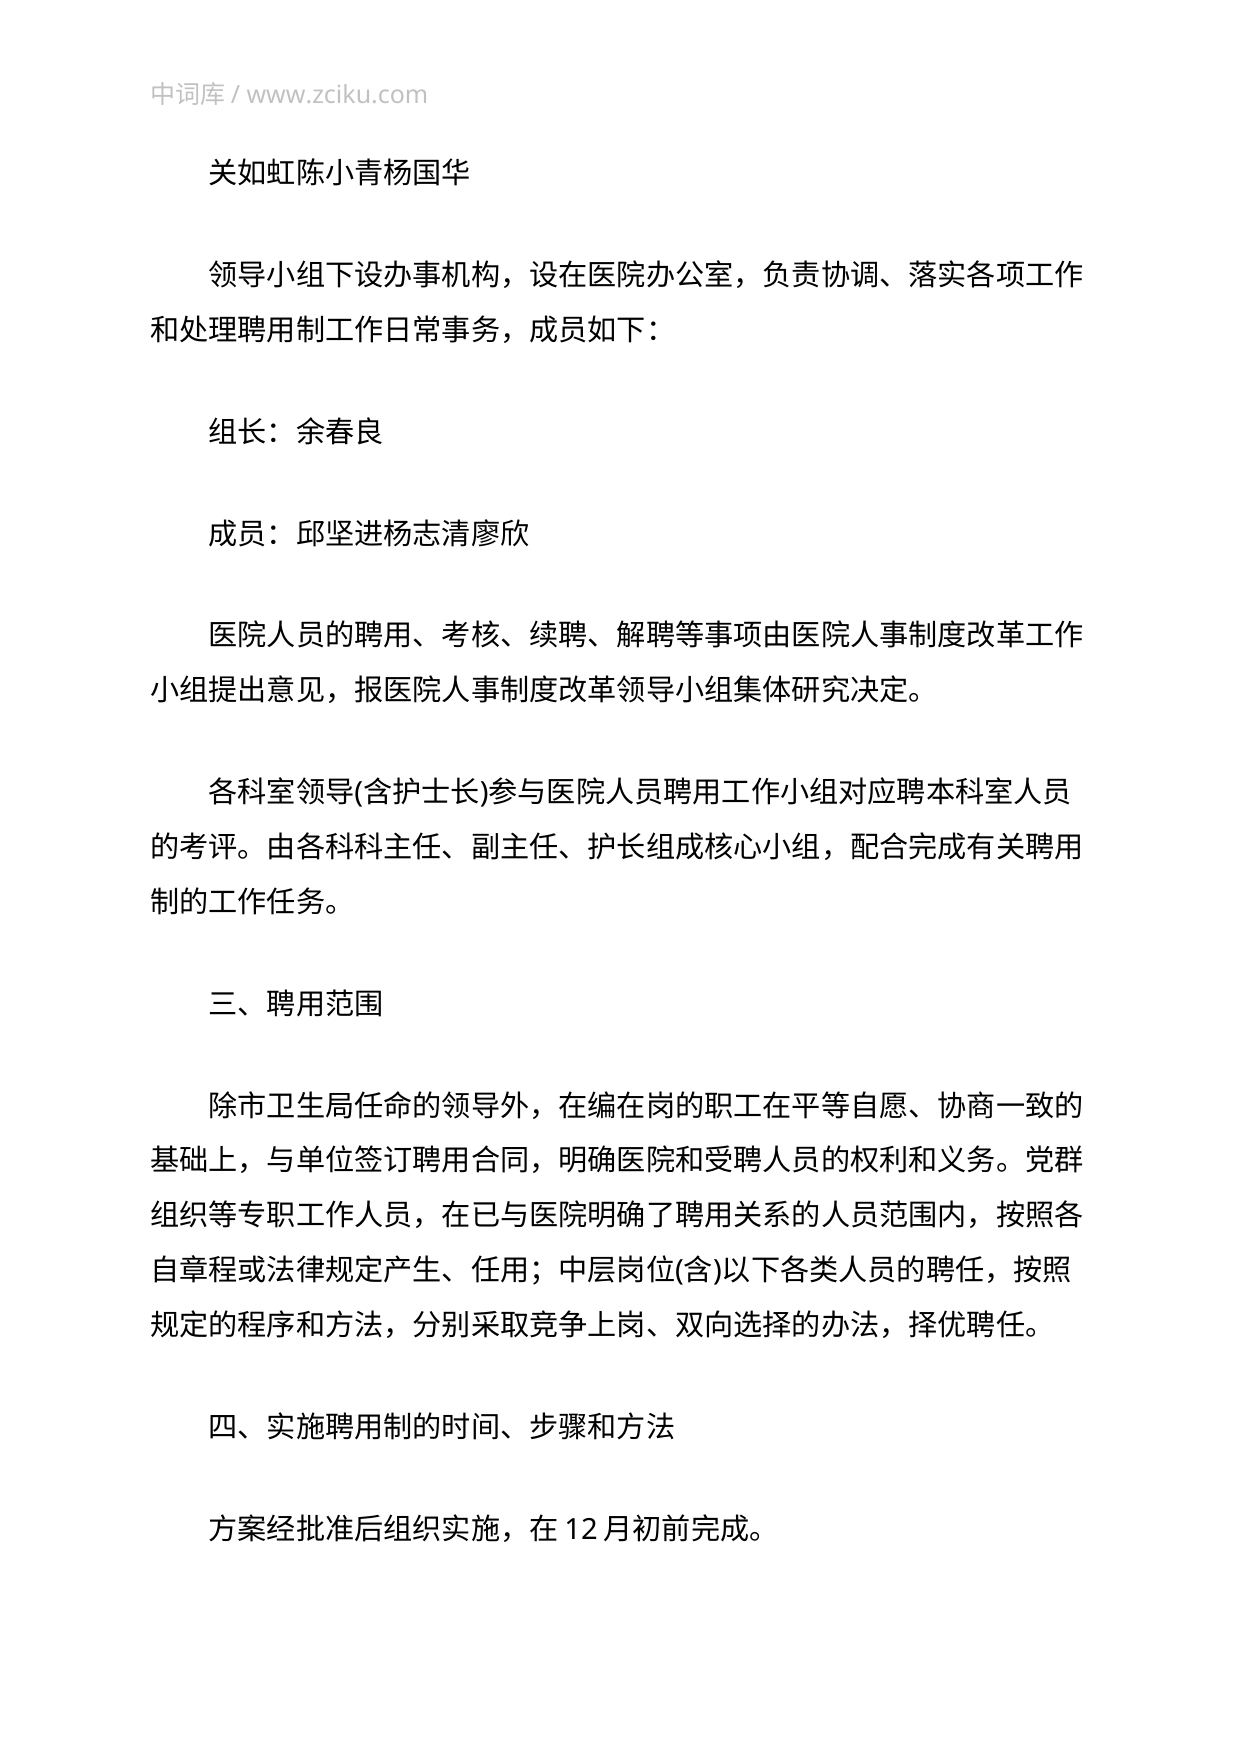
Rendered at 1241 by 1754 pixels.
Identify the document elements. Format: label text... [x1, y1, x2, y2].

text 除市卫生局任命的领导外，在编在岗的职工在平等自愿、协商一致的基础上，与单位签订聘用合同，明确医院和受聘人员的权利和义务。党群组织等专职工作人员，在已与医院明确了聘用关系的人员范围内，按照各自章程或法律规定产生、任用；中层岗位(含)以下各类人员的聘任，按照规定的程序和方法，分别采取竞争上岗、双向选择的办法，择优聘任。 [150, 1082, 1090, 1344]
text 领导小组下设办事机构，设在医院办公室，负责协调、落实各项工作和处理聘用制工作日常事务，成员如下： [150, 252, 1090, 349]
text 成员：邱坚进杨志清廖欣 [150, 510, 1090, 552]
text 三、聘用范围 [150, 980, 1090, 1023]
text 各科室领导(含护士长)参与医院人员聘用工作小组对应聘本科室人员的考评。由各科科主任、副主任、护长组成核心小组，配合完成有关聘用制的工作任务。 [150, 769, 1090, 921]
text 关如虹陈小青杨国华 [150, 150, 1090, 192]
text 四、实施聘用制的时间、步骤和方法 [150, 1403, 1090, 1446]
text 方案经批准后组织实施，在12月初前完成。 [150, 1505, 1090, 1548]
text 组长：余春良 [150, 408, 1090, 451]
text 医院人员的聘用、考核、续聘、解聘等事项由医院人事制度改革工作小组提出意见，报医院人事制度改革领导小组集体研究决定。 [150, 612, 1090, 709]
